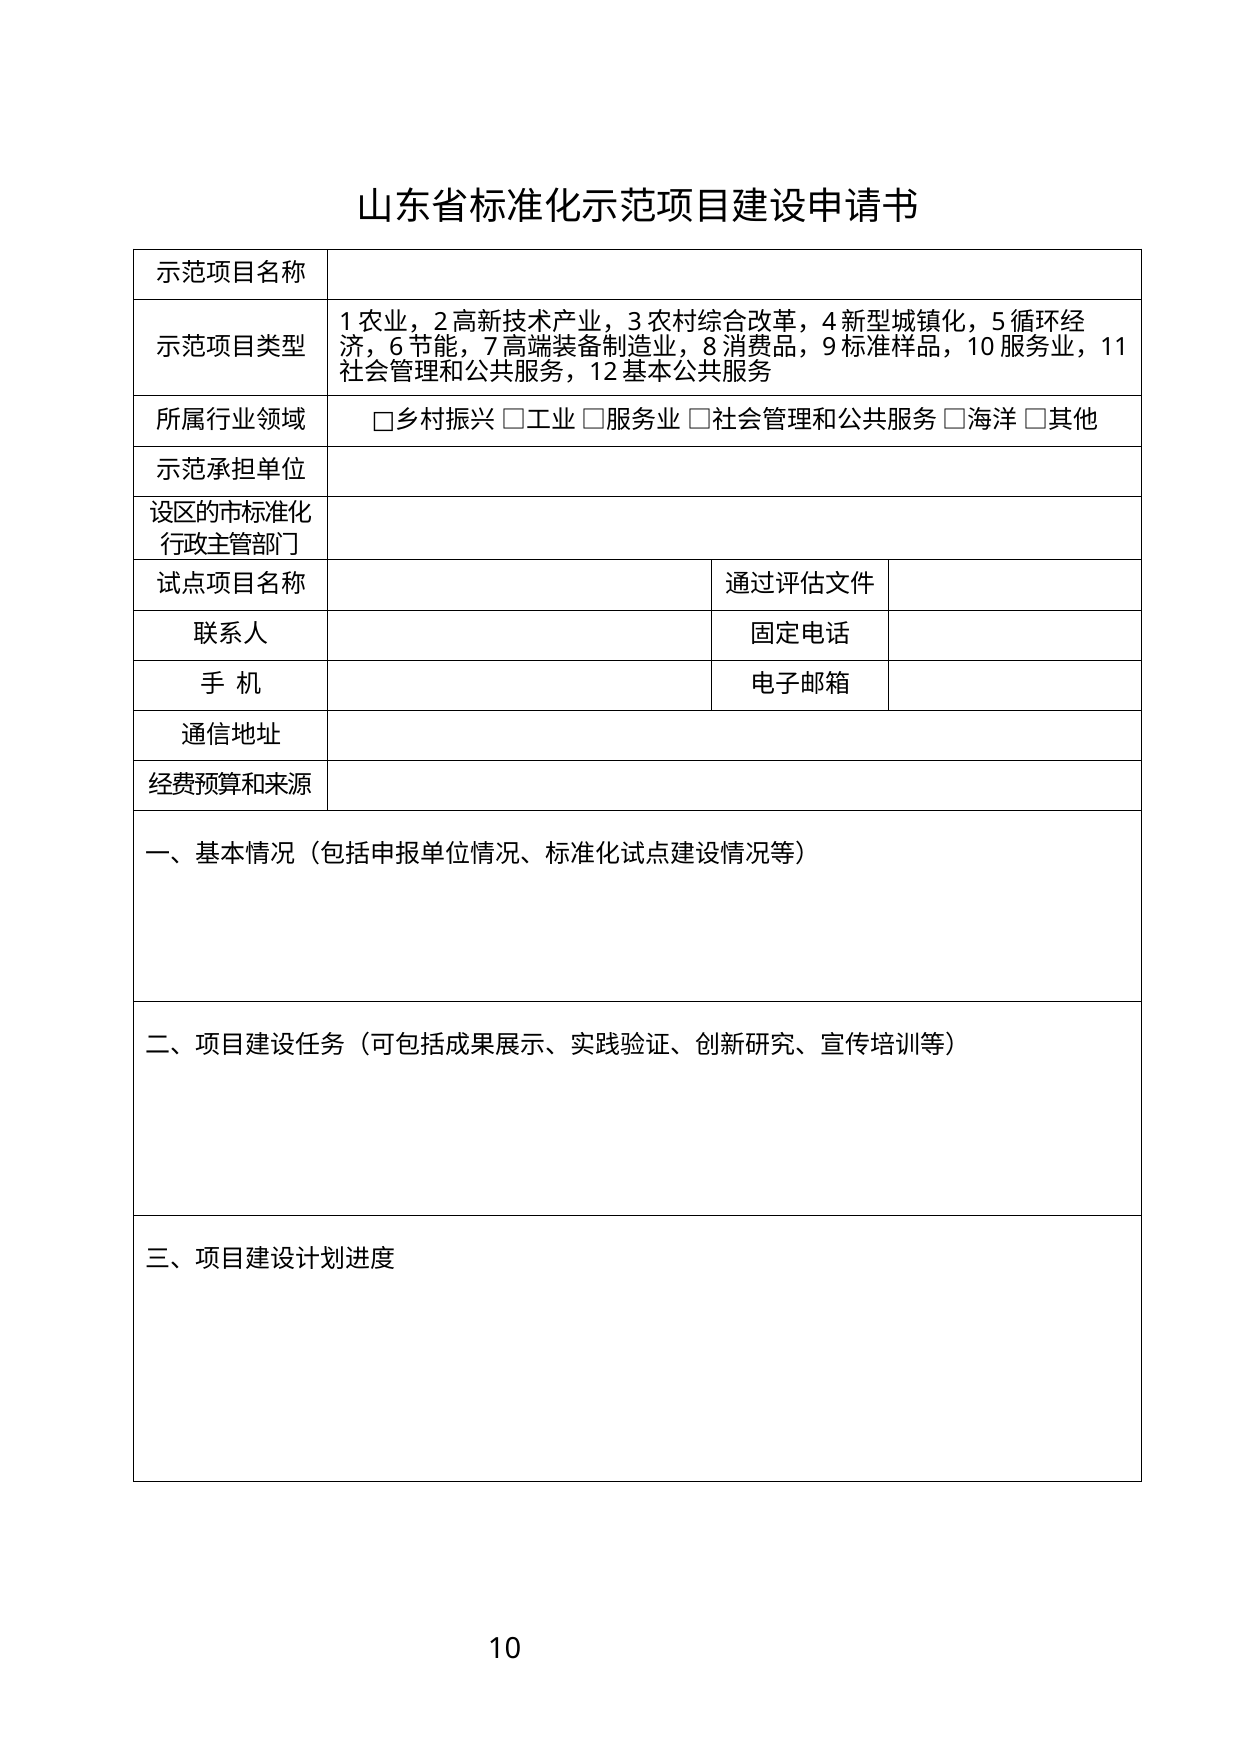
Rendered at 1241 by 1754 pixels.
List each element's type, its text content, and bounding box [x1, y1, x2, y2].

table_header 示范项目名称 [134, 250, 327, 299]
table_cell [328, 497, 1141, 559]
table_cell [328, 560, 711, 609]
table_cell 示范承担单位 [134, 447, 327, 496]
table_cell [328, 711, 1141, 760]
table_cell [889, 661, 1141, 710]
text 山东省标准化示范项目建设申请书 [165, 158, 1110, 248]
table_cell 1农业，2高新技术产业，3农村综合改革，4新型城镇化，5循环经济，6节能，7高端装备制造业，8消费品，9标准样品，10服务业，11社会管理和公共服务，12基本公共服务 [328, 300, 1141, 395]
table_cell 通信地址 [134, 711, 327, 760]
table_cell 一、基本情况（包括申报单位情况、标准化试点建设情况等） [134, 811, 1141, 1001]
table_header [328, 250, 1141, 299]
table_cell [328, 447, 1141, 496]
table_cell [328, 611, 711, 660]
table_cell 手 机 [134, 661, 327, 710]
table_cell 电子邮箱 [712, 661, 888, 710]
table_cell [328, 761, 1141, 810]
table_cell □乡村振兴 □工业 □服务业 □社会管理和公共服务 □海洋 □其他 [328, 396, 1141, 446]
table_cell 通过评估文件 [712, 560, 888, 609]
table_cell 示范项目类型 [134, 300, 327, 395]
table_cell 设区的市标准化行政主管部门 [134, 497, 327, 559]
table_cell 联系人 [134, 611, 327, 660]
table_cell [889, 611, 1141, 660]
table_cell [328, 661, 711, 710]
table_cell [889, 560, 1141, 609]
table_cell 固定电话 [712, 611, 888, 660]
table_cell 试点项目名称 [134, 560, 327, 609]
table_cell 二、项目建设任务（可包括成果展示、实践验证、创新研究、宣传培训等） [134, 1002, 1141, 1215]
table_cell 三、项目建设计划进度 [134, 1216, 1141, 1481]
table_cell 经费预算和来源 [134, 761, 327, 810]
table_cell 所属行业领域 [134, 396, 327, 446]
